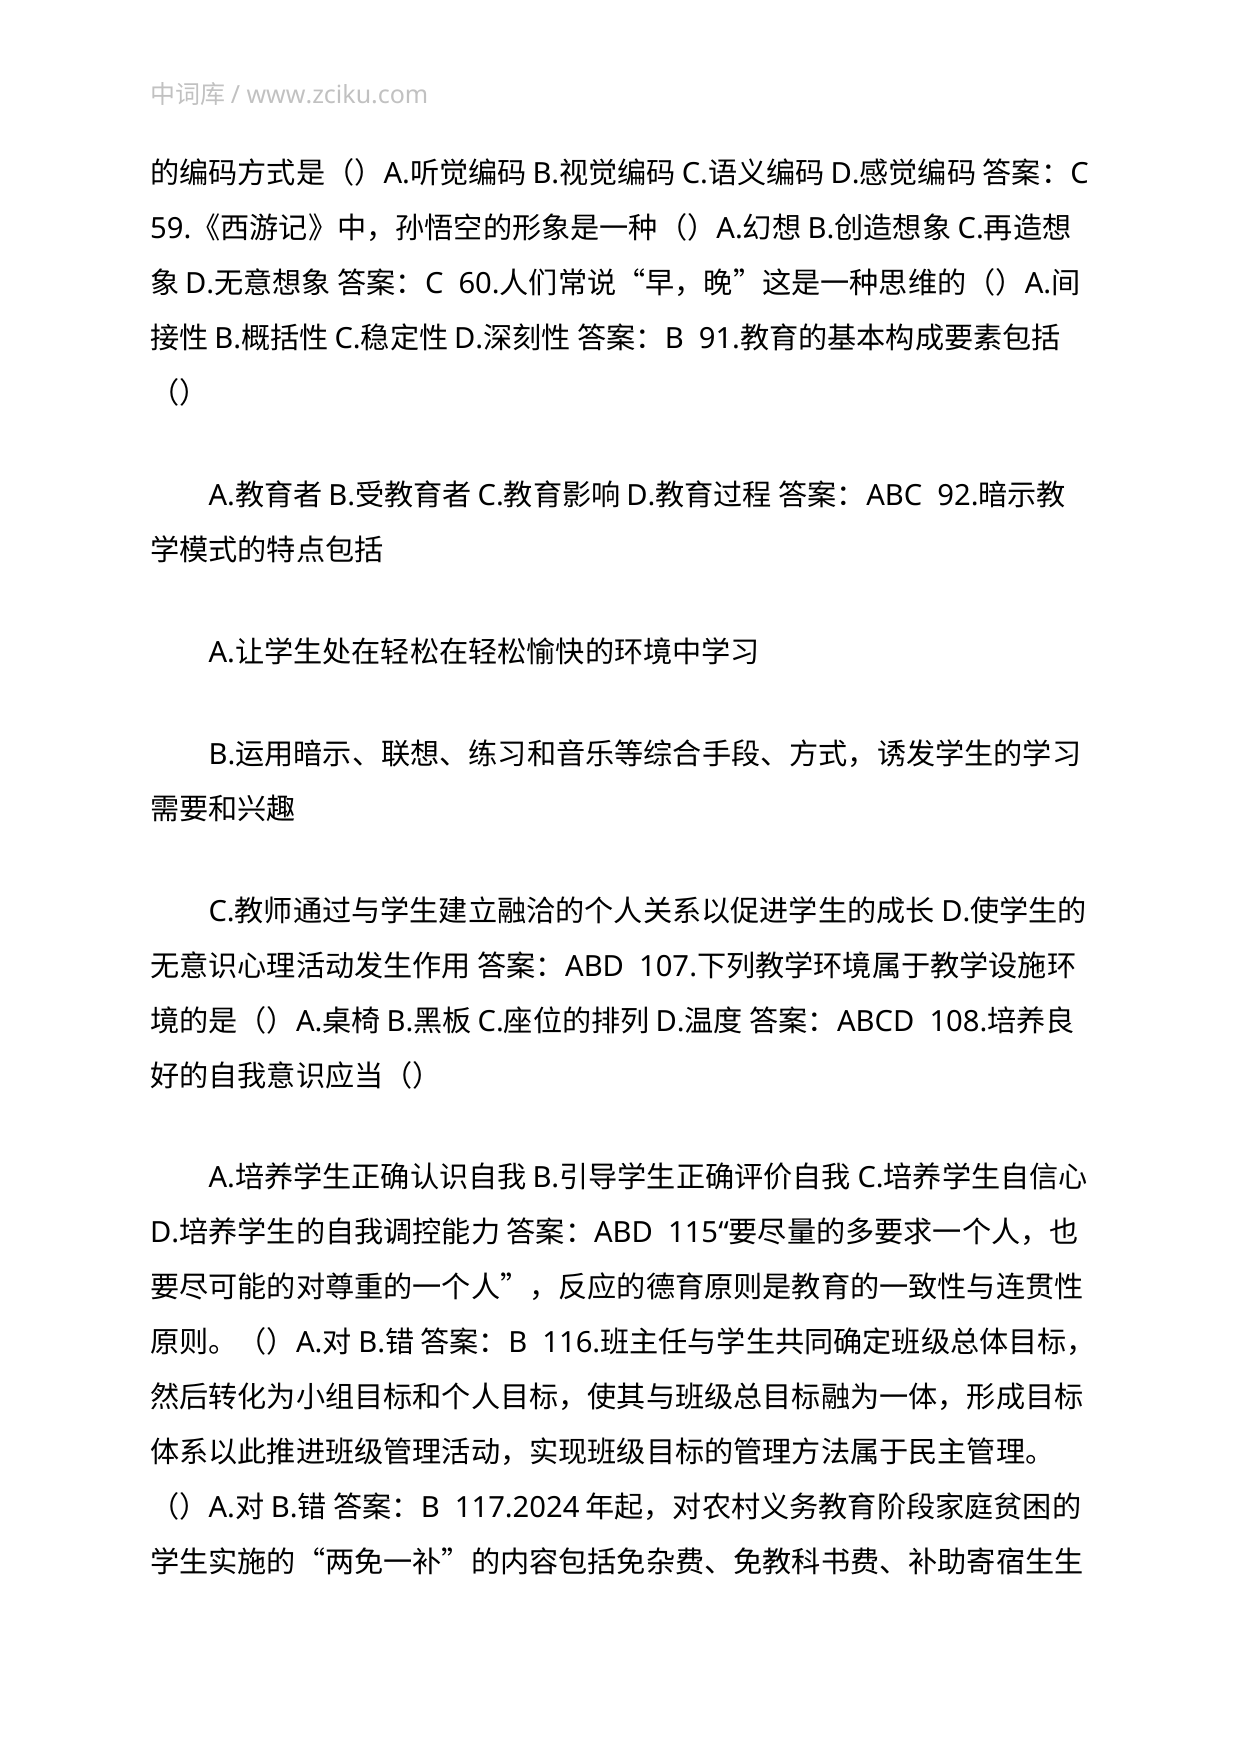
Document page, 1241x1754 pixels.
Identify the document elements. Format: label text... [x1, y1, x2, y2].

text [150, 150, 1090, 412]
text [150, 1154, 1090, 1581]
text C.教师通过与学生建立融洽的个人关系以促进学生的成长 D.使学生的无意识心理活动发生作用 答案：ABD 107.下列教学环境属于教学设施环境的是（）A.桌椅B.黑板C.座位的排列D.温度 答案：ABCD 108.培养良好的自我意识应当（） [150, 887, 1090, 1094]
text B.运用暗示、联想、练习和音乐等综合手段、方式，诱发学生的学习需要和兴趣 [150, 731, 1090, 828]
text A.让学生处在轻松在轻松愉快的环境中学习 [150, 628, 1090, 671]
text A.教育者B.受教育者C.教育影响D.教育过程 答案：ABC 92.暗示教学模式的特点包括 [150, 472, 1090, 569]
